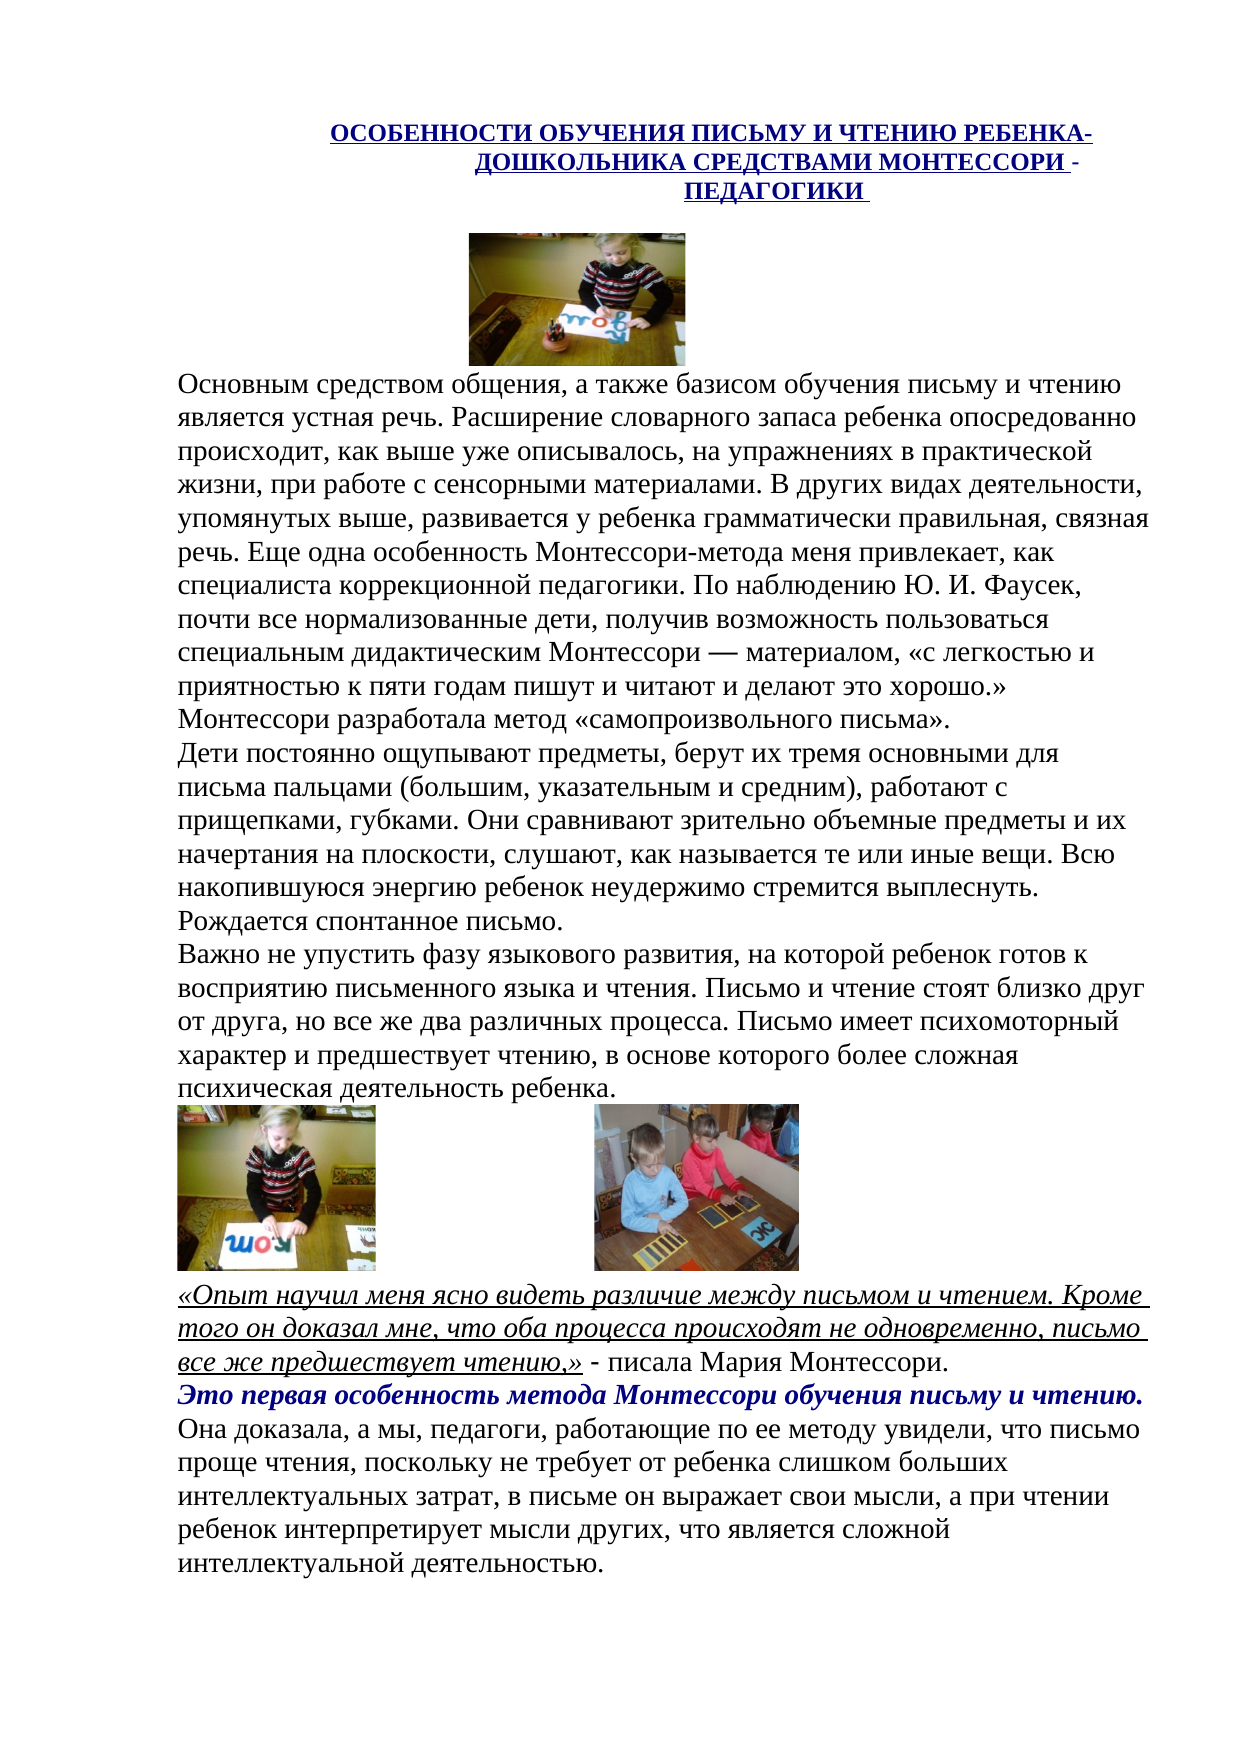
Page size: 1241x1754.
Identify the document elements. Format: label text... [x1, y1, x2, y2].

picture [177, 1105, 376, 1271]
text «Опыт научил меня ясно видеть различие между письмом и чтением. Кроме того он доказал мне, что оба процесса происходят не одновременно, письмо все же предшествует чтению,» - писала Мария Монтессори. Это первая особенность метода Монтессори обучения письму и чтению. Она доказала, а мы, педагоги, работающие по ее методу увидели, что письмо проще чтения, поскольку не требует от ребенка слишком больших интеллектуальных затрат, в письме он выражает свои мысли, а при чтении ребенок интерпретирует мысли других, что является сложной интеллектуальной деятельностью. [177, 1277, 1152, 1607]
picture [594, 1104, 799, 1271]
text ОСОБЕННОСТИ ОБУЧЕНИЯ ПИСЬМУ И ЧТЕНИЮ РЕБЕНКА-ДОШКОЛЬНИКА СРЕДСТВАМИ МОНТЕССОРИ - ПЕДАГОГИКИ [271, 118, 1152, 233]
picture [468, 233, 686, 366]
text Основным средством общения, а также базисом обучения письму и чтению является устная речь. Расширение словарного запаса ребенка опосредованно происходит, как выше уже описывалось, на упражнениях в практической жизни, при работе с сенсорными материалами. В других видах деятельности, упомянутых выше, развивается у ребенка грамматически правильная, связная речь. Еще одна особенность Монтессори-метода меня привлекает, как специалиста коррекционной педагогики. По наблюдению Ю. И. Фаусек, почти все нормализованные дети, получив возможность пользоваться специальным дидактическим Монтессори — материалом, «с легкостью и приятностью к пяти годам пишут и читают и делают это хорошо.» Монтессори разработала метод «самопроизвольного письма». Дети постоянно ощупывают предметы, берут их тремя основными для письма пальцами (большим, указательным и средним), работают с прищепками, губками. Они сравнивают зрительно объемные предметы и их начертания на плоскости, слушают, как называется те или иные вещи. Всю накопившуюся энергию ребенок неудержимо стремится выплеснуть. Рождается спонтанное письмо. Важно не упустить фазу языкового развития, на которой ребенок готов к восприятию письменного языка и чтения. Письмо и чтение стоят близко друг от друга, но все же два различных процесса. Письмо имеет психомоторный характер и предшествует чтению, в основе которого более сложная психическая деятельность ребенка. [177, 366, 1152, 1277]
